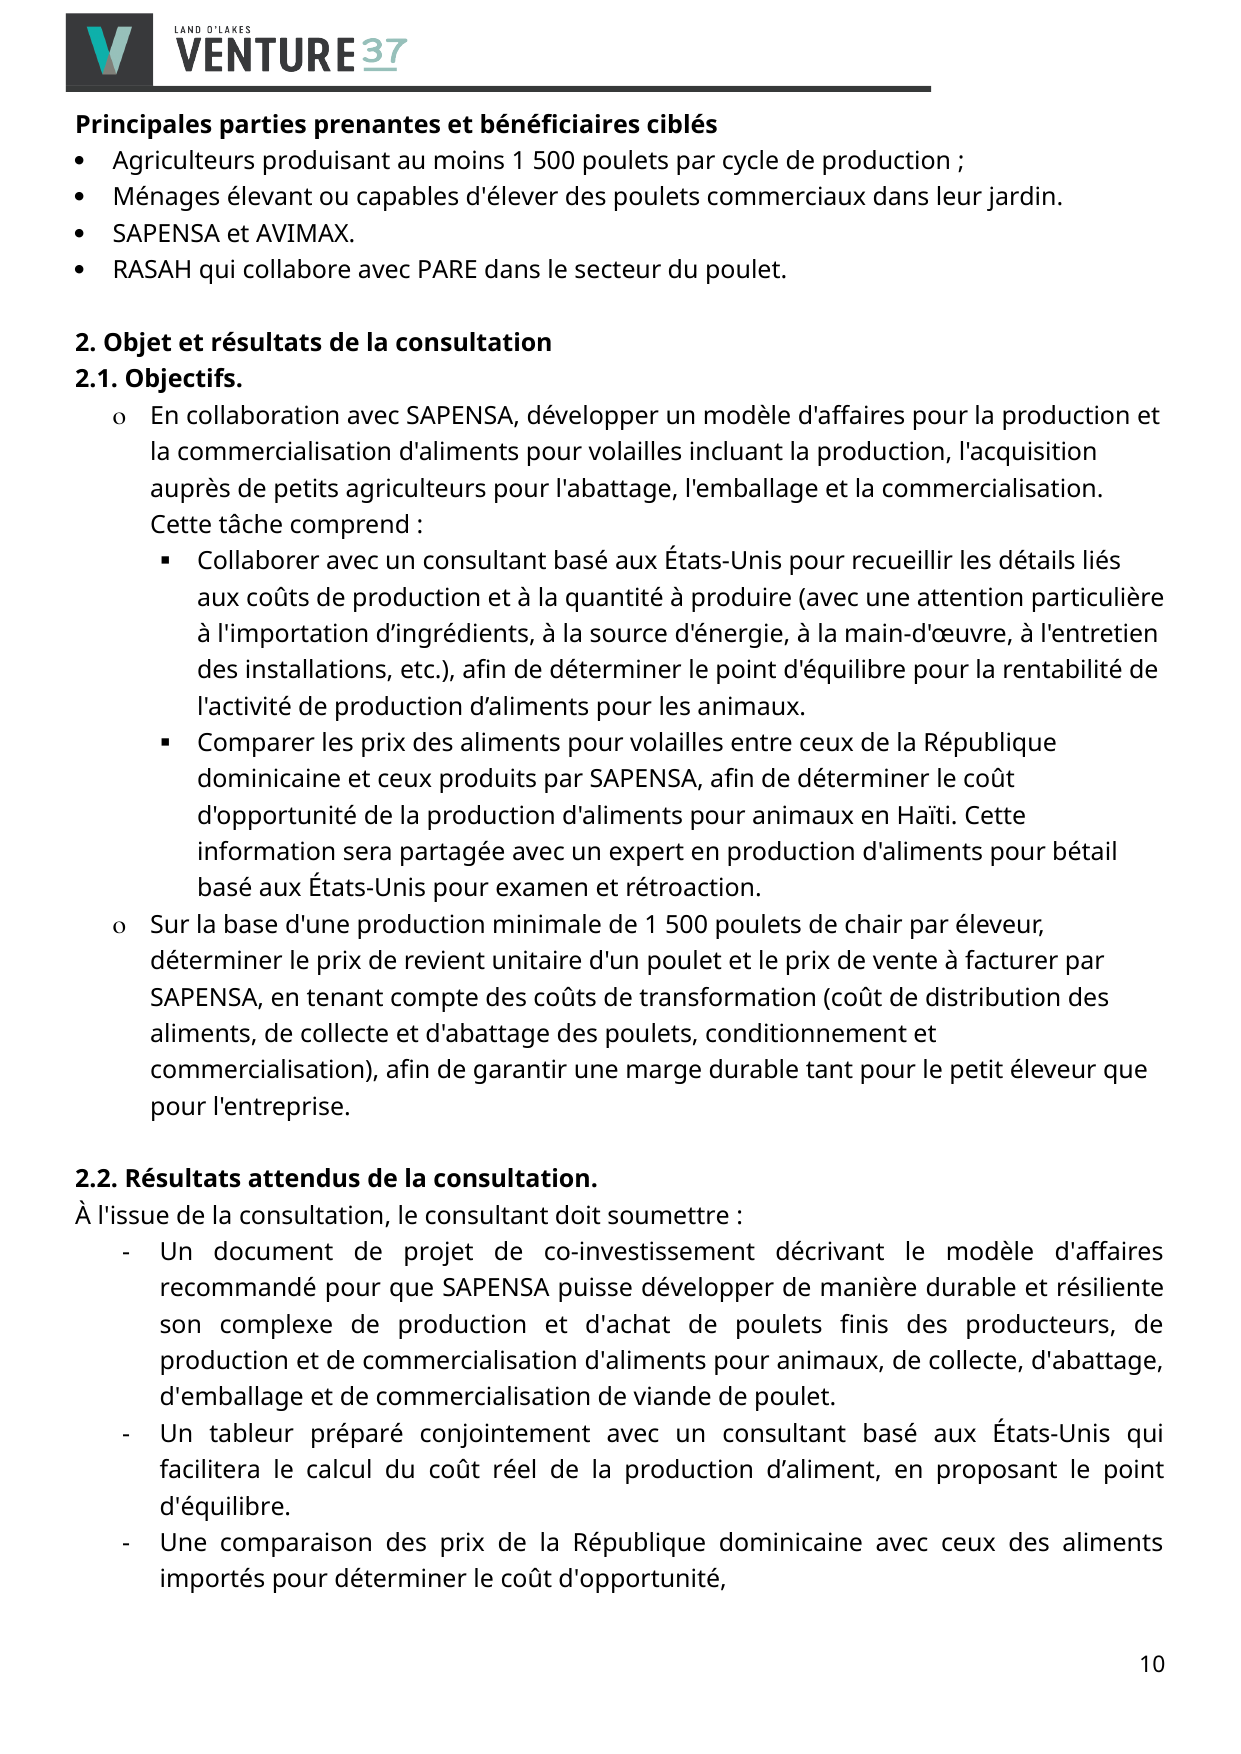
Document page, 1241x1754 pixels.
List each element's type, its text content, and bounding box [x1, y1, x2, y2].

list Un tableur préparé conjointement avec un consultant basé aux États-Unis qui facilitera le calcul du coût réel de la production d’aliment, en proposant le point d'équilibre. [122, 1415, 1165, 1522]
list Un document de projet de co-investissement décrivant le modèle d'affaires recommandé pour que SAPENSA puisse développer de manière durable et résiliente son complexe de production et d'achat de poulets finis des producteurs, de production et de commercialisation d'aliments pour animaux, de collecte, d'abattage, d'emballage et de commercialisation de viande de poulet. [122, 1234, 1165, 1413]
picture [65, 13, 932, 92]
list Collaborer avec un consultant basé aux États-Unis pour recueillir les détails liés aux coûts de production et à la quantité à produire (avec une attention particulière à l'importation d’ingrédients, à la source d'énergie, à la main-d'œuvre, à l'entretien des installations, etc.), afin de déterminer le point d'équilibre pour la rentabilité de l'activité de production d’aliments pour les animaux. [159, 543, 1165, 722]
text À l'issue de la consultation, le consultant doit soumettre : [75, 1197, 1165, 1231]
list Comparer les prix des aliments pour volailles entre ceux de la République dominicaine et ceux produits par SAPENSA, afin de déterminer le coût d'opportunité de la production d'aliments pour animaux en Haïti. Cette information sera partagée avec un expert en production d'aliments pour bétail basé aux États-Unis pour examen et rétroaction. [159, 725, 1165, 904]
list Agriculteurs produisant au moins 1 500 poulets par cycle de production ; [75, 143, 1165, 177]
list Sur la base d'une production minimale de 1 500 poulets de chair par éleveur, déterminer le prix de revient unitaire d'un poulet et le prix de vente à facturer par SAPENSA, en tenant compte des coûts de transformation (coût de distribution des aliments, de collecte et d'abattage des poulets, conditionnement et commercialisation), afin de garantir une marge durable tant pour le petit éleveur que pour l'entreprise. [112, 906, 1165, 1122]
list SAPENSA et AVIMAX. [75, 215, 1165, 249]
text 2.1. Objectifs. [75, 361, 1165, 395]
list Une comparaison des prix de la République dominicaine avec ceux des aliments importés pour déterminer le coût d'opportunité, [122, 1524, 1165, 1595]
text 2.2. Résultats attendus de la consultation. [75, 1161, 1165, 1195]
text 2. Objet et résultats de la consultation [75, 325, 1165, 359]
list RASAH qui collabore avec PARE dans le secteur du poulet. [75, 252, 1165, 286]
text Principales parties prenantes et bénéficiaires ciblés [75, 106, 1165, 140]
list En collaboration avec SAPENSA, développer un modèle d'affaires pour la production et la commercialisation d'aliments pour volailles incluant la production, l'acquisition auprès de petits agriculteurs pour l'abattage, l'emballage et la commercialisation. Cette tâche comprend : [112, 397, 1165, 541]
list Ménages élevant ou capables d'élever des poulets commerciaux dans leur jardin. [75, 179, 1165, 213]
